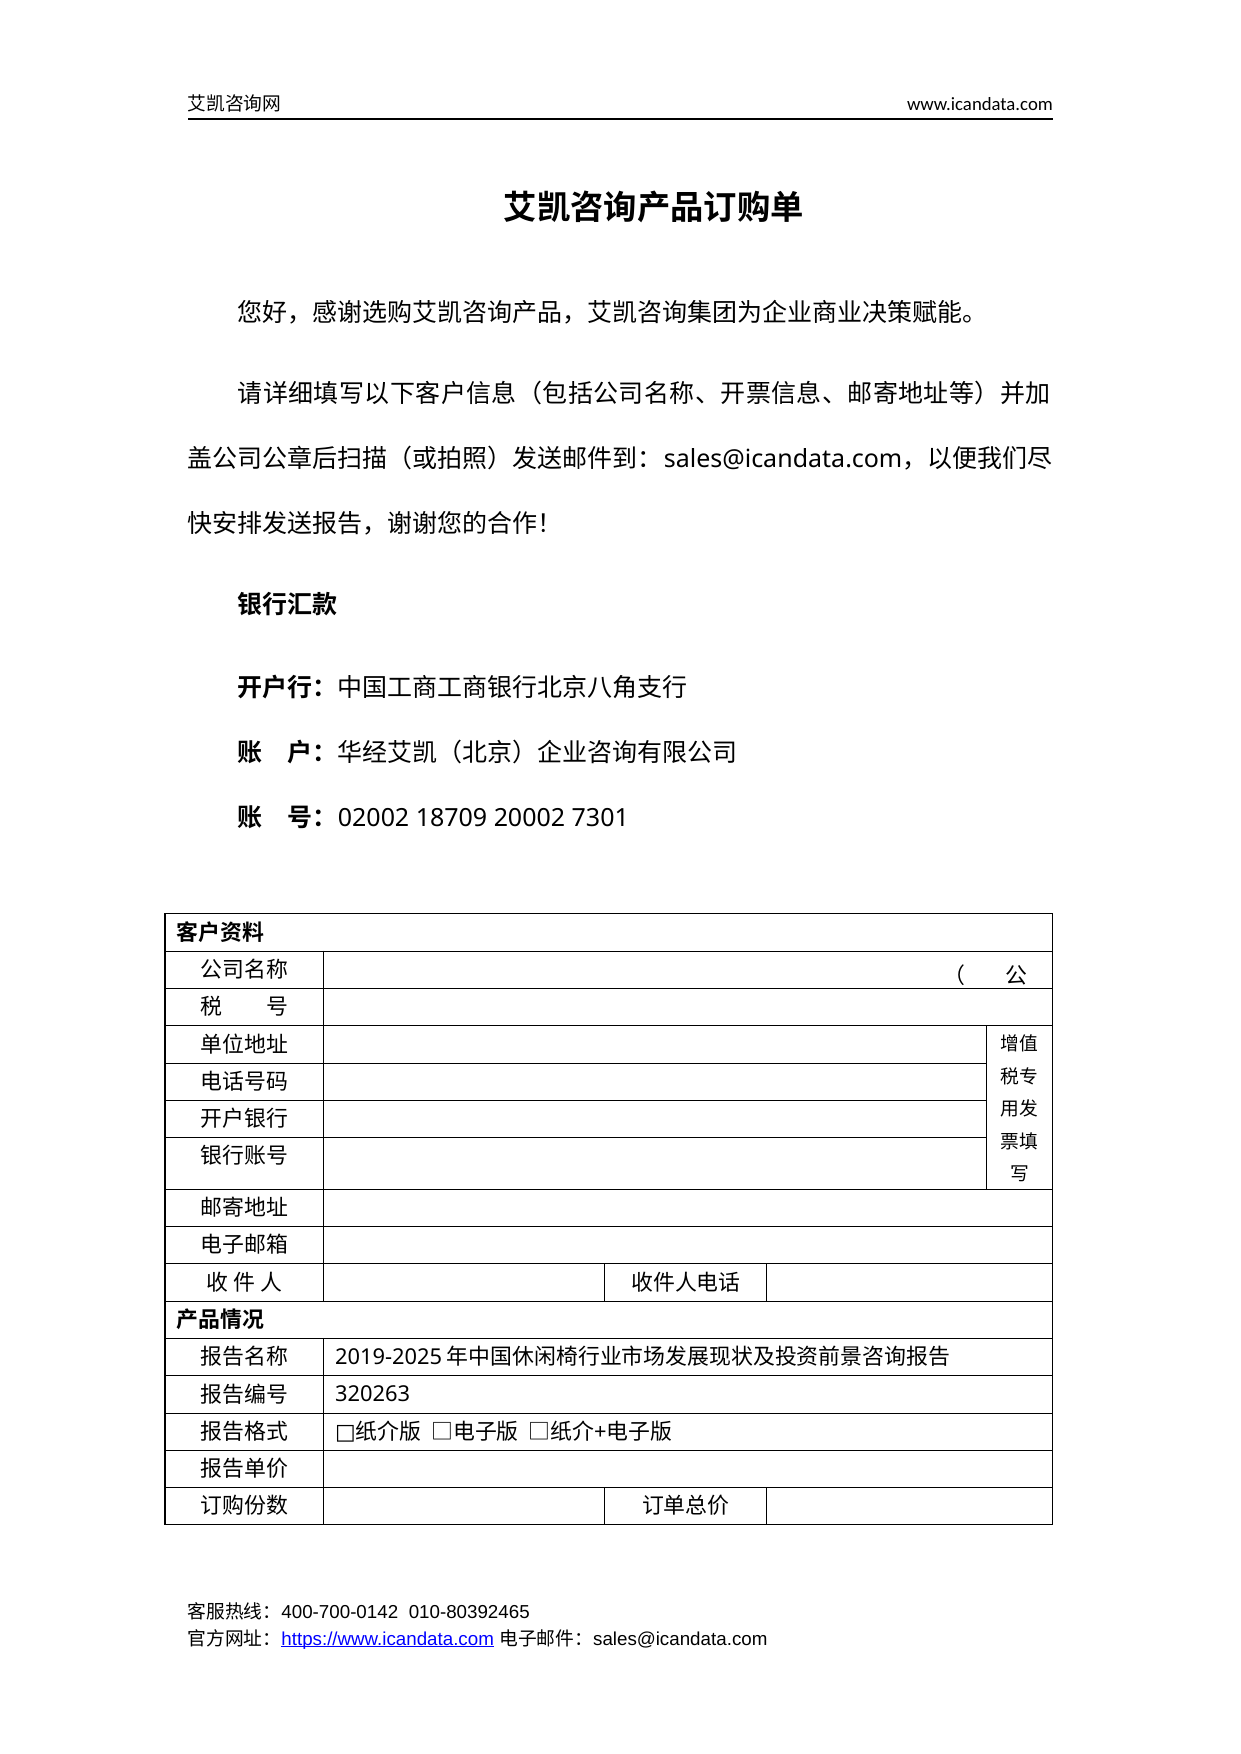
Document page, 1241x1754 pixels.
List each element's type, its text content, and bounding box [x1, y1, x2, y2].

table_cell 电子邮箱 [166, 1227, 323, 1263]
table_cell [324, 1264, 604, 1301]
text 艾凯咨询产品订购单 [187, 172, 1053, 237]
table_cell 增值税专用发票填写 [987, 1026, 1052, 1189]
table_cell [324, 1026, 986, 1062]
table_cell [324, 1101, 986, 1137]
table_cell 收件人电话 [605, 1264, 766, 1301]
table_cell [324, 1190, 1052, 1226]
table_cell 报告编号 [166, 1376, 323, 1412]
table_cell 报告名称 [166, 1339, 323, 1375]
table_cell [767, 1488, 1052, 1524]
table_cell [324, 952, 1052, 988]
table_cell 报告单价 [166, 1451, 323, 1487]
text 请详细填写以下客户信息（包括公司名称、开票信息、邮寄地址等）并加盖公司公章后扫描（或拍照）发送邮件到：sales@icandata.com，以便我们尽快安排发送报告，谢谢您的合作！ [187, 359, 1053, 554]
table_cell 开户银行 [166, 1101, 323, 1137]
table_cell 银行账号 [166, 1138, 323, 1189]
table_cell 公司名称 [166, 952, 323, 988]
table_cell [324, 1138, 986, 1189]
text 账 号：02002 18709 20002 7301 [187, 783, 1053, 848]
table_cell 电话号码 [166, 1064, 323, 1100]
table_cell 产品情况 [166, 1302, 1052, 1338]
table_cell [324, 989, 1052, 1025]
table_cell 订购份数 [166, 1488, 323, 1524]
table_cell 邮寄地址 [166, 1190, 323, 1226]
table_cell 单位地址 [166, 1026, 323, 1062]
text 银行汇款 [187, 570, 1053, 635]
table_cell 税 号 [166, 989, 323, 1025]
table_cell [324, 1227, 1052, 1263]
table_cell 320263 [324, 1376, 1052, 1412]
table_cell [767, 1264, 1052, 1301]
table_cell 收 件 人 [166, 1264, 323, 1301]
text 开户行：中国工商工商银行北京八角支行 [187, 653, 1053, 718]
text 您好，感谢选购艾凯咨询产品，艾凯咨询集团为企业商业决策赋能。 [187, 278, 1053, 343]
table_cell [324, 1064, 986, 1100]
table_cell □纸介版 □电子版 □纸介+电子版 [324, 1414, 1052, 1450]
text 账 户：华经艾凯（北京）企业咨询有限公司 [187, 718, 1053, 783]
table_cell 订单总价 [605, 1488, 766, 1524]
table_cell [324, 1488, 604, 1524]
table_cell [324, 1451, 1052, 1487]
table_cell 报告格式 [166, 1414, 323, 1450]
table_header 客户资料 [166, 914, 1052, 951]
table_cell 2019-2025年中国休闲椅行业市场发展现状及投资前景咨询报告 [324, 1339, 1052, 1375]
